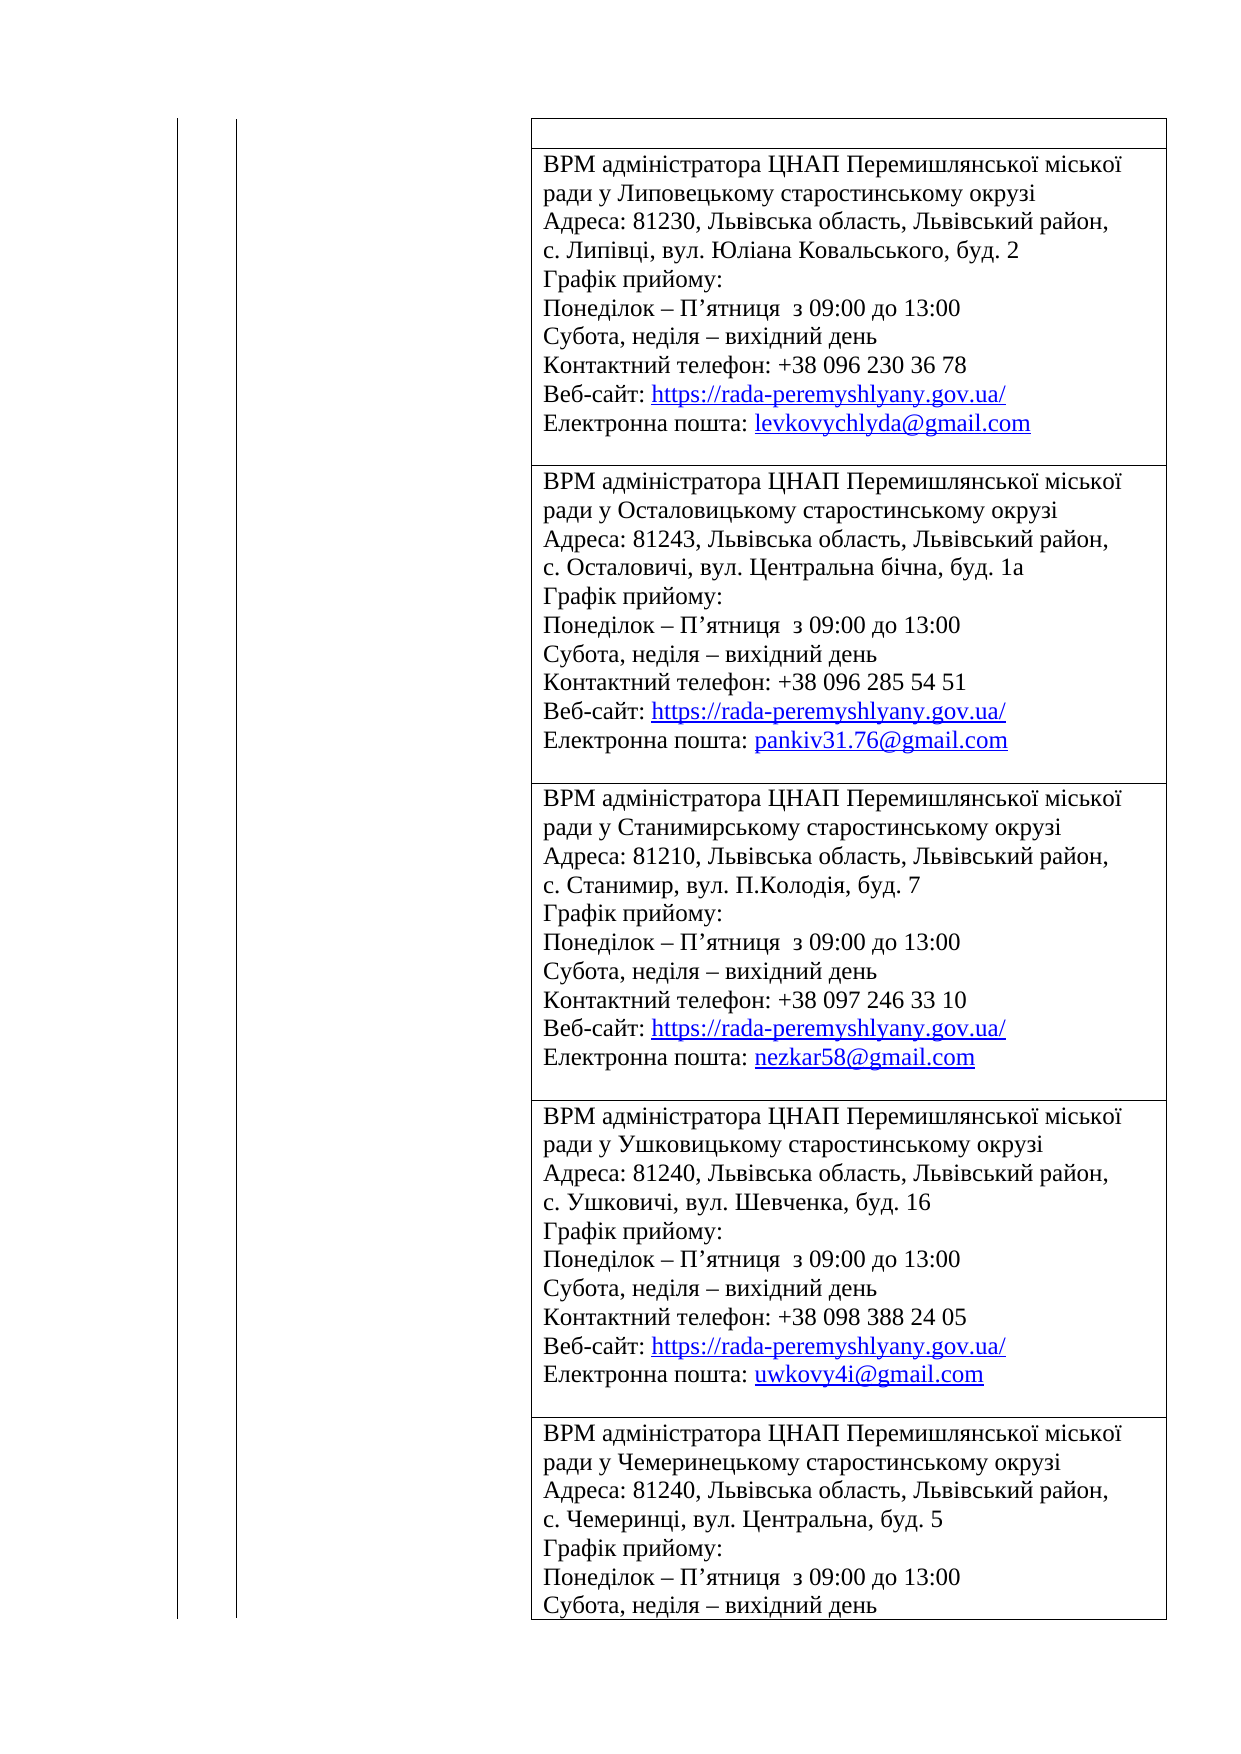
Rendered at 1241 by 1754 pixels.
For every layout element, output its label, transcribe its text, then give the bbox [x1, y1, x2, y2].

table_cell ВРМ адміністратора ЦНАП Перемишлянської міської ради у Ушковицькому старостинському окрузі Адреса: 81240, Львівська область, Львівський район, с. Ушковичі, вул. Шевченка, буд. 16 Графік прийому: Понеділок – П’ятниця з 09:00 до 13:00 Cубота, неділя – вихідний день Контактний телефон: +38 098 388 24 05 Веб-сайт: https://rada-peremyshlyany.gov.ua/ Електронна пошта: uwkovy4i@gmail.com [532, 1101, 1166, 1417]
table_cell ВРМ адміністратора ЦНАП Перемишлянської міської ради у Липовецькому старостинському окрузі Адреса: 81230, Львівська область, Львівський район, с. Липівці, вул. Юліана Ковальського, буд. 2 Графік прийому: Понеділок – П’ятниця з 09:00 до 13:00 Cубота, неділя – вихідний день Контактний телефон: +38 096 230 36 78 Веб-сайт: https://rada-peremyshlyany.gov.ua/ Електронна пошта: levkovychlyda@gmail.com [532, 149, 1166, 465]
table_cell ВРМ адміністратора ЦНАП Перемишлянської міської ради у Станимирському старостинському окрузі Адреса: 81210, Львівська область, Львівський район, с. Станимир, вул. П.Колодія, буд. 7 Графік прийому: Понеділок – П’ятниця з 09:00 до 13:00 Cубота, неділя – вихідний день Контактний телефон: +38 097 246 33 10 Веб-сайт: https://rada-peremyshlyany.gov.ua/ Електронна пошта: nezkar58@gmail.com [532, 784, 1166, 1100]
table_cell ВРМ адміністратора ЦНАП Перемишлянської міської ради у Осталовицькому старостинському окрузі Адреса: 81243, Львівська область, Львівський район, с. Осталовичі, вул. Центральна бічна, буд. 1а Графік прийому: Понеділок – П’ятниця з 09:00 до 13:00 Cубота, неділя – вихідний день Контактний телефон: +38 096 285 54 51 Веб-сайт: https://rada-peremyshlyany.gov.ua/ Електронна пошта: pankiv31.76@gmail.com [532, 466, 1166, 782]
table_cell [532, 119, 1166, 148]
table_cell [532, 1418, 1166, 1619]
